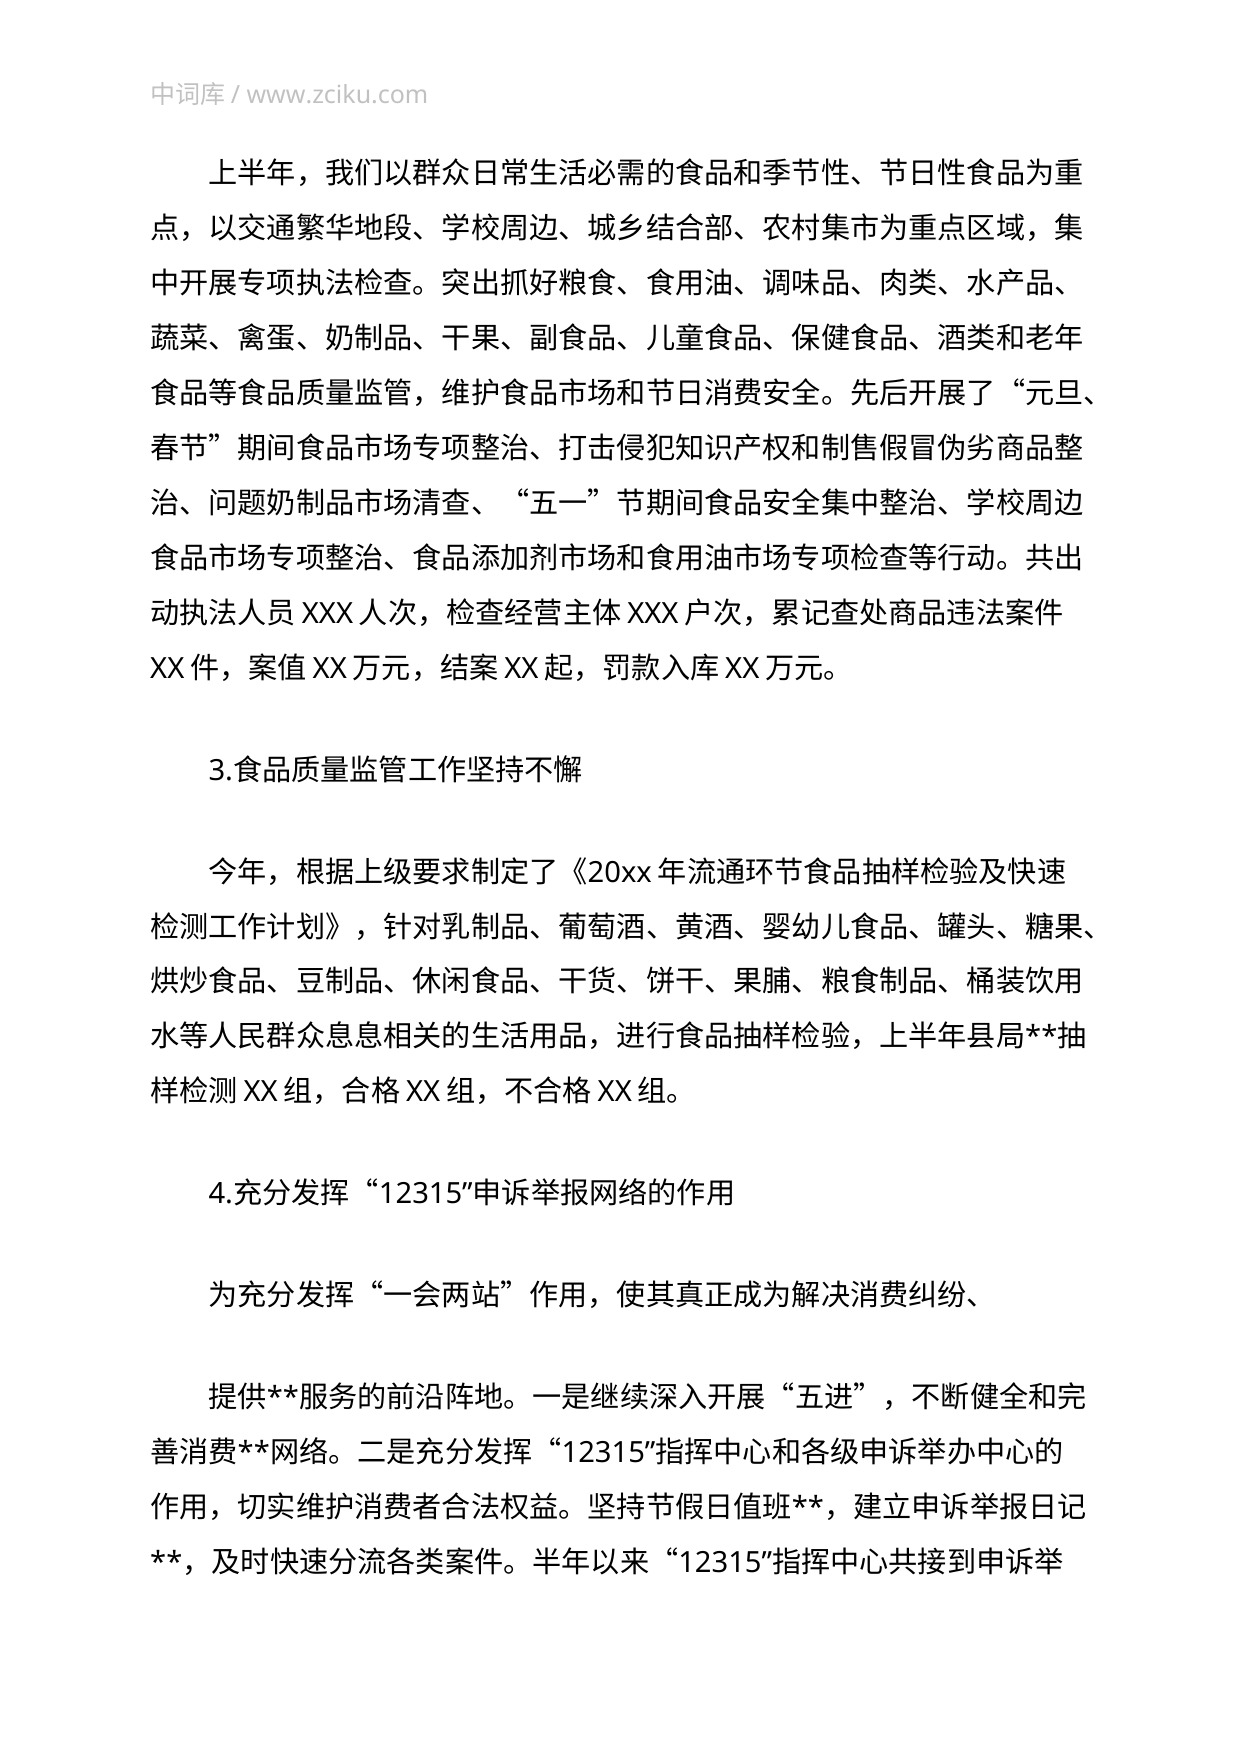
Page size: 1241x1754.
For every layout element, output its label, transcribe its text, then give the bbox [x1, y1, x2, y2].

text 今年，根据上级要求制定了《20xx年流通环节食品抽样检验及快速检测工作计划》，针对乳制品、葡萄酒、黄酒、婴幼儿食品、罐头、糖果、烘炒食品、豆制品、休闲食品、干货、饼干、果脯、粮食制品、桶装饮用水等人民群众息息相关的生活用品，进行食品抽样检验，上半年县局**抽样检测XX组，合格XX组，不合格XX组。 [150, 848, 1090, 1110]
text 4.充分发挥“12315”申诉举报网络的作用 [150, 1170, 1090, 1212]
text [150, 1374, 1090, 1581]
text 3.食品质量监管工作坚持不懈 [150, 746, 1090, 788]
text 为充分发挥“一会两站”作用，使其真正成为解决消费纠纷、 [150, 1272, 1090, 1314]
text 上半年，我们以群众日常生活必需的食品和季节性、节日性食品为重点，以交通繁华地段、学校周边、城乡结合部、农村集市为重点区域，集中开展专项执法检查。突出抓好粮食、食用油、调味品、肉类、水产品、蔬菜、禽蛋、奶制品、干果、副食品、儿童食品、保健食品、酒类和老年食品等食品质量监管，维护食品市场和节日消费安全。先后开展了“元旦、春节”期间食品市场专项整治、打击侵犯知识产权和制售假冒伪劣商品整治、问题奶制品市场清查、“五一”节期间食品安全集中整治、学校周边食品市场专项整治、食品添加剂市场和食用油市场专项检查等行动。共出动执法人员XXX人次，检查经营主体XXX户次，累记查处商品违法案件XX件，案值XX万元，结案XX起，罚款入库XX万元。 [150, 150, 1090, 687]
